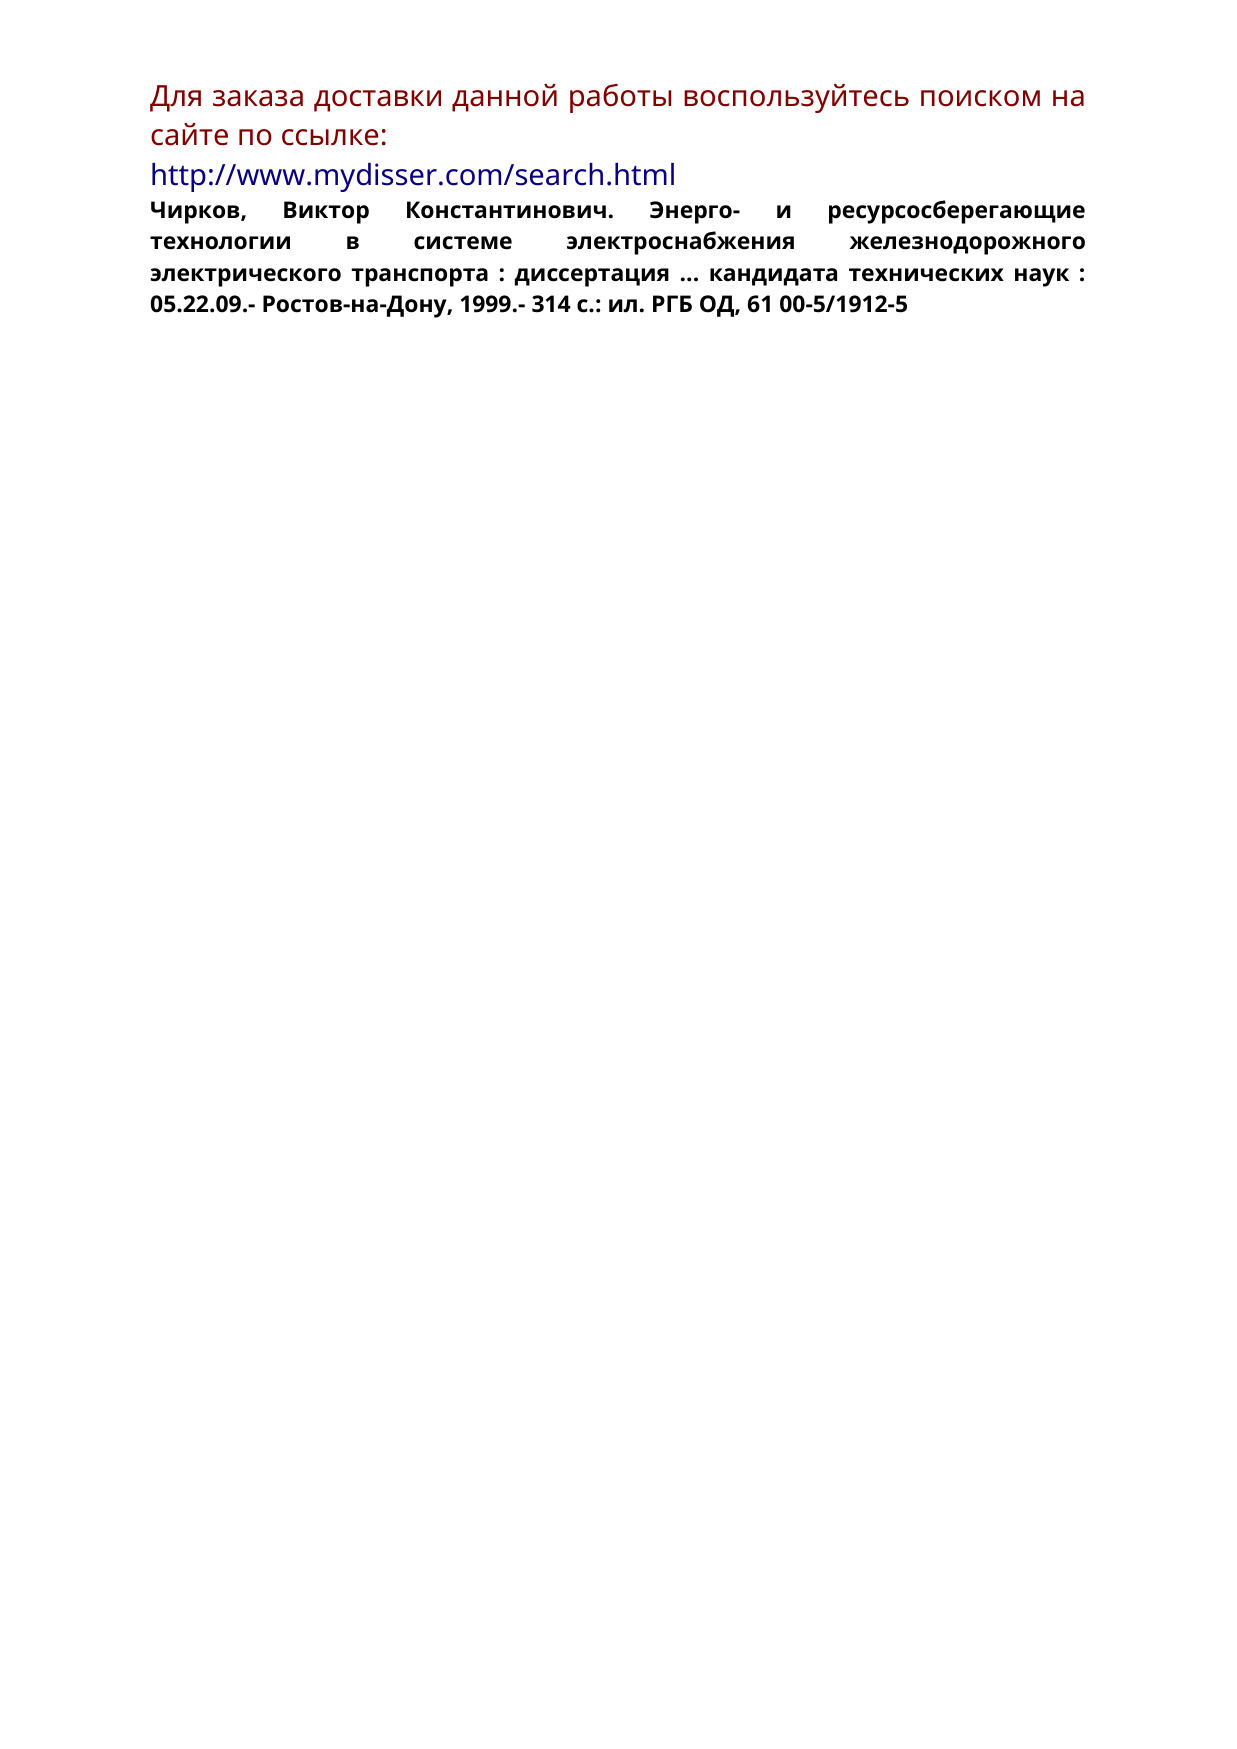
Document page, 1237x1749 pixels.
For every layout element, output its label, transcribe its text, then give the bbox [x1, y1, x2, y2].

text Чирков, Виктор Константинович. Энерго- и ресурсосберегающие технологии в системе электроснабжения железнодорожного электрического транспорта : диссертация ... кандидата технических наук : 05.22.09.- Ростов-на-Дону, 1999.- 314 с.: ил. РГБ ОД, 61 00-5/1912-5 [150, 194, 1086, 319]
